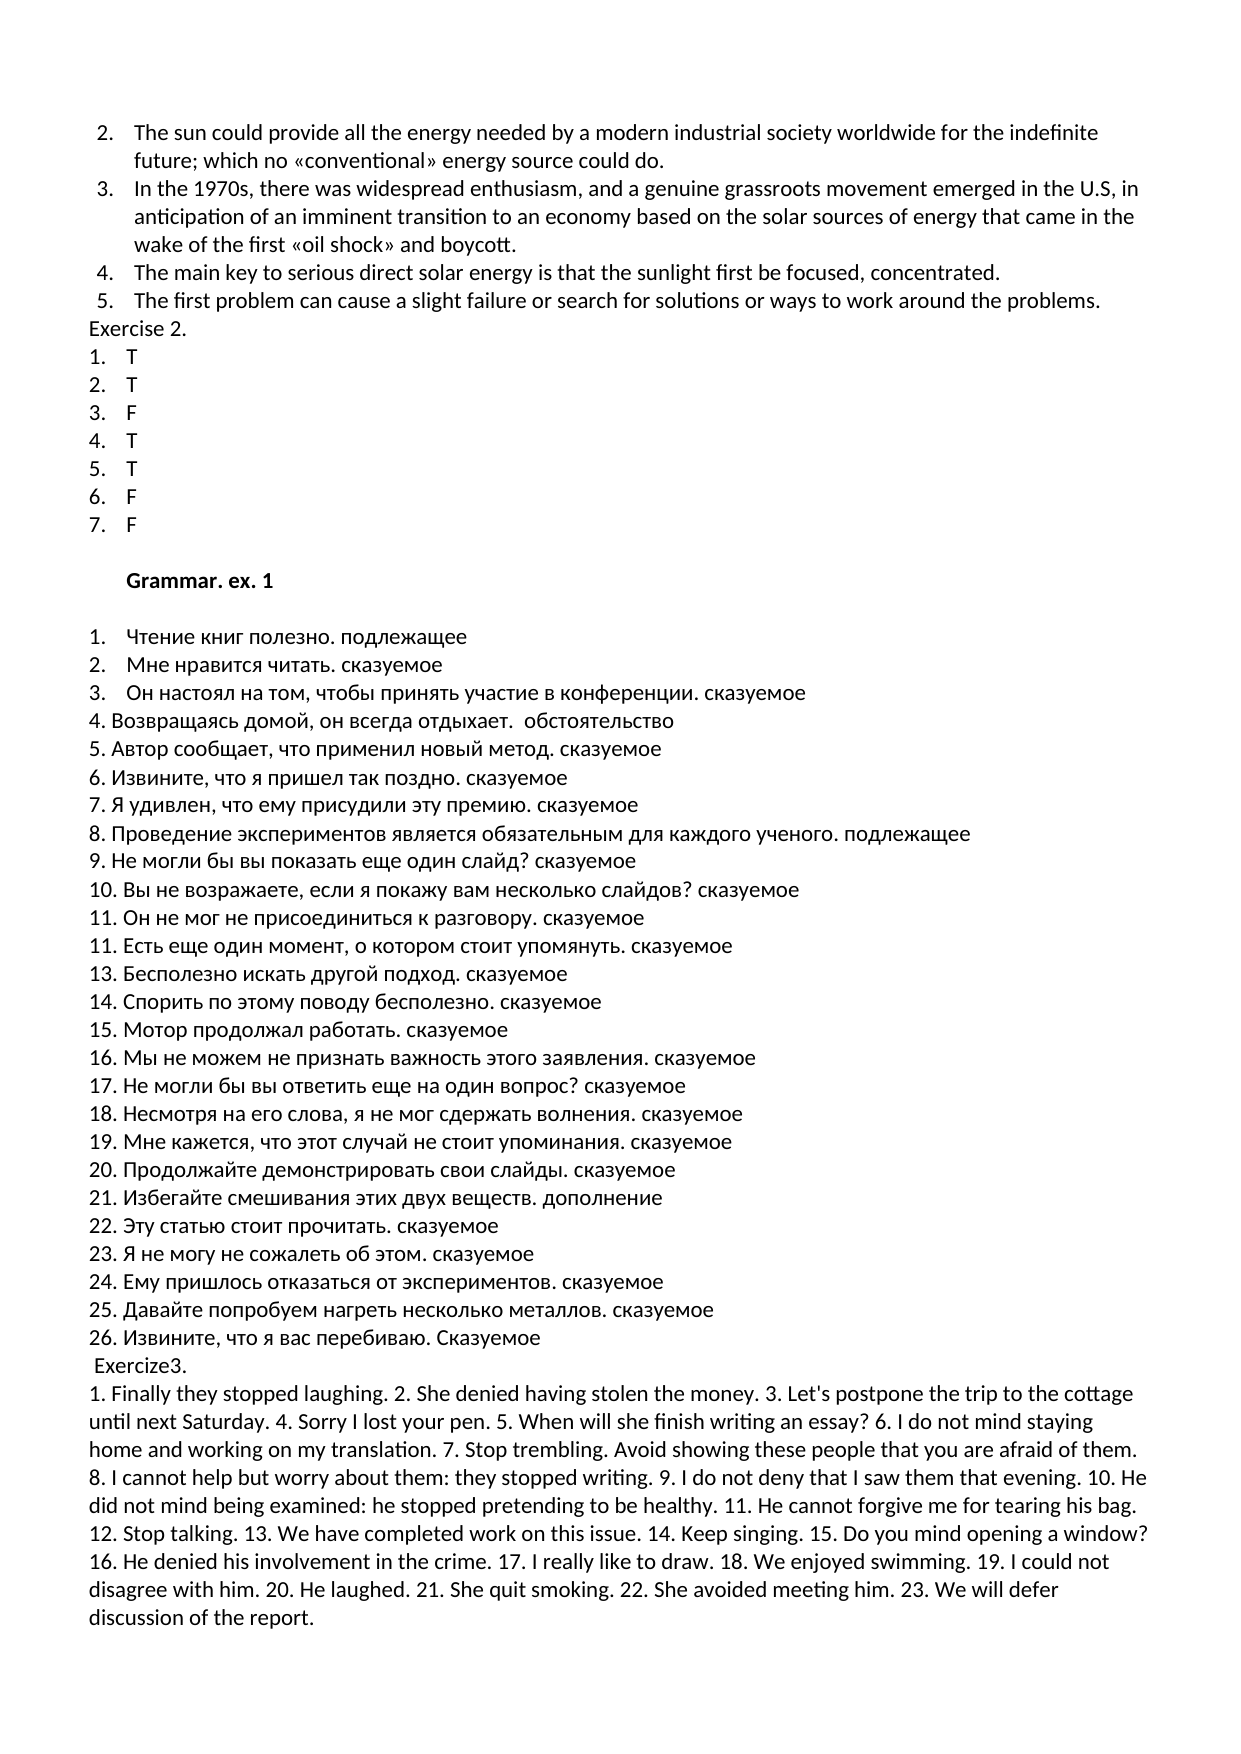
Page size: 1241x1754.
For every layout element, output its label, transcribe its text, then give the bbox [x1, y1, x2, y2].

text 9. Не могли бы вы показать еще один слайд? сказуемое [89, 847, 1152, 875]
text 26. Извините, что я вас перебиваю. Сказуемое [89, 1323, 1152, 1351]
text 20. Продолжайте демонстрировать свои слайды. сказуемое [89, 1155, 1152, 1183]
text 6. Извините, что я пришел так поздно. сказуемое [89, 763, 1152, 791]
text 1. Finally they stopped laughing. 2. She denied having stolen the money. 3. Let's postpone the trip to the cottage until next Saturday. 4. Sorry I lost your pen. 5. When will she finish writing an essay? 6. I do not mind staying home and working on my translation. 7. Stop trembling. Avoid showing these people that you are afraid of them. 8. I cannot help but worry about them: they stopped writing. 9. I do not deny that I saw them that evening. 10. He did not mind being examined: he stopped pretending to be healthy. 11. He cannot forgive me for tearing his bag. 12. Stop talking. 13. We have completed work on this issue. 14. Keep singing. 15. Do you mind opening a window? 16. He denied his involvement in the crime. 17. I really like to draw. 18. We enjoyed swimming. 19. I could not disagree with him. 20. He laughed. 21. She quit smoking. 22. She avoided meeting him. 23. We will defer discussion of the report. [89, 1379, 1152, 1631]
list The first problem can cause a slight failure or search for solutions or ways to work around the problems. [96, 286, 1152, 314]
text 11. Он не мог не присоединиться к разговору. сказуемое [89, 903, 1152, 931]
list Мне нравится читать. сказуемое [89, 651, 1152, 678]
text 17. Не могли бы вы ответить еще на один вопрос? сказуемое [89, 1071, 1152, 1099]
list The sun could provide all the energy needed by a modern industrial society worldwide for the indefinite future; which no «conventional» energy source could do. [96, 118, 1152, 174]
text 11. Есть еще один момент, о котором стоит упомянуть. сказуемое [89, 931, 1152, 959]
text 10. Вы не возражаете, если я покажу вам несколько слайдов? сказуемое [89, 875, 1152, 903]
text 4. Возвращаясь домой, он всегда отдыхает. обстоятельство [89, 707, 1152, 734]
text Exercize3. [89, 1351, 1152, 1379]
list Grammar. ex. 1 [126, 566, 1152, 594]
text 5. Автор сообщает, что применил новый метод. сказуемое [89, 734, 1152, 763]
list Exercise 2. [89, 314, 1152, 342]
list F [89, 510, 1152, 538]
list In the 1970s, there was widespread enthusiasm, and a genuine grassroots movement emerged in the U.S, in anticipation of an imminent transition to an economy based on the solar sources of energy that came in the wake of the first «oil shock» and boycott. [96, 174, 1152, 258]
text 7. Я удивлен, что ему присудили эту премию. сказуемое [89, 791, 1152, 819]
text 25. Давайте попробуем нагреть несколько металлов. сказуемое [89, 1295, 1152, 1323]
text 13. Бесполезно искать другой подход. сказуемое [89, 959, 1152, 987]
text 23. Я не могу не сожалеть об этом. сказуемое [89, 1239, 1152, 1267]
list T [89, 370, 1152, 398]
list Чтение книг полезно. подлежащее [89, 622, 1152, 651]
text 19. Мне кажется, что этот случай не стоит упоминания. сказуемое [89, 1127, 1152, 1155]
list F [89, 482, 1152, 510]
text 22. Эту статью стоит прочитать. сказуемое [89, 1211, 1152, 1239]
list T [89, 426, 1152, 454]
list T [89, 454, 1152, 482]
list F [89, 398, 1152, 426]
text 21. Избегайте смешивания этих двух веществ. дополнение [89, 1183, 1152, 1211]
text 18. Несмотря на его слова, я не мог сдержать волнения. сказуемое [89, 1099, 1152, 1127]
list T [89, 342, 1152, 370]
text 24. Ему пришлось отказаться от экспериментов. сказуемое [89, 1267, 1152, 1295]
text 16. Мы не можем не признать важность этого заявления. сказуемое [89, 1043, 1152, 1071]
text 8. Проведение экспериментов является обязательным для каждого ученого. подлежащее [89, 819, 1152, 847]
text 14. Спорить по этому поводу бесполезно. сказуемое [89, 987, 1152, 1015]
list The main key to serious direct solar energy is that the sunlight first be focused, concentrated. [96, 258, 1152, 286]
list Он настоял на том, чтобы принять участие в конференции. сказуемое [89, 678, 1152, 707]
text 15. Мотор продолжал работать. сказуемое [89, 1015, 1152, 1043]
